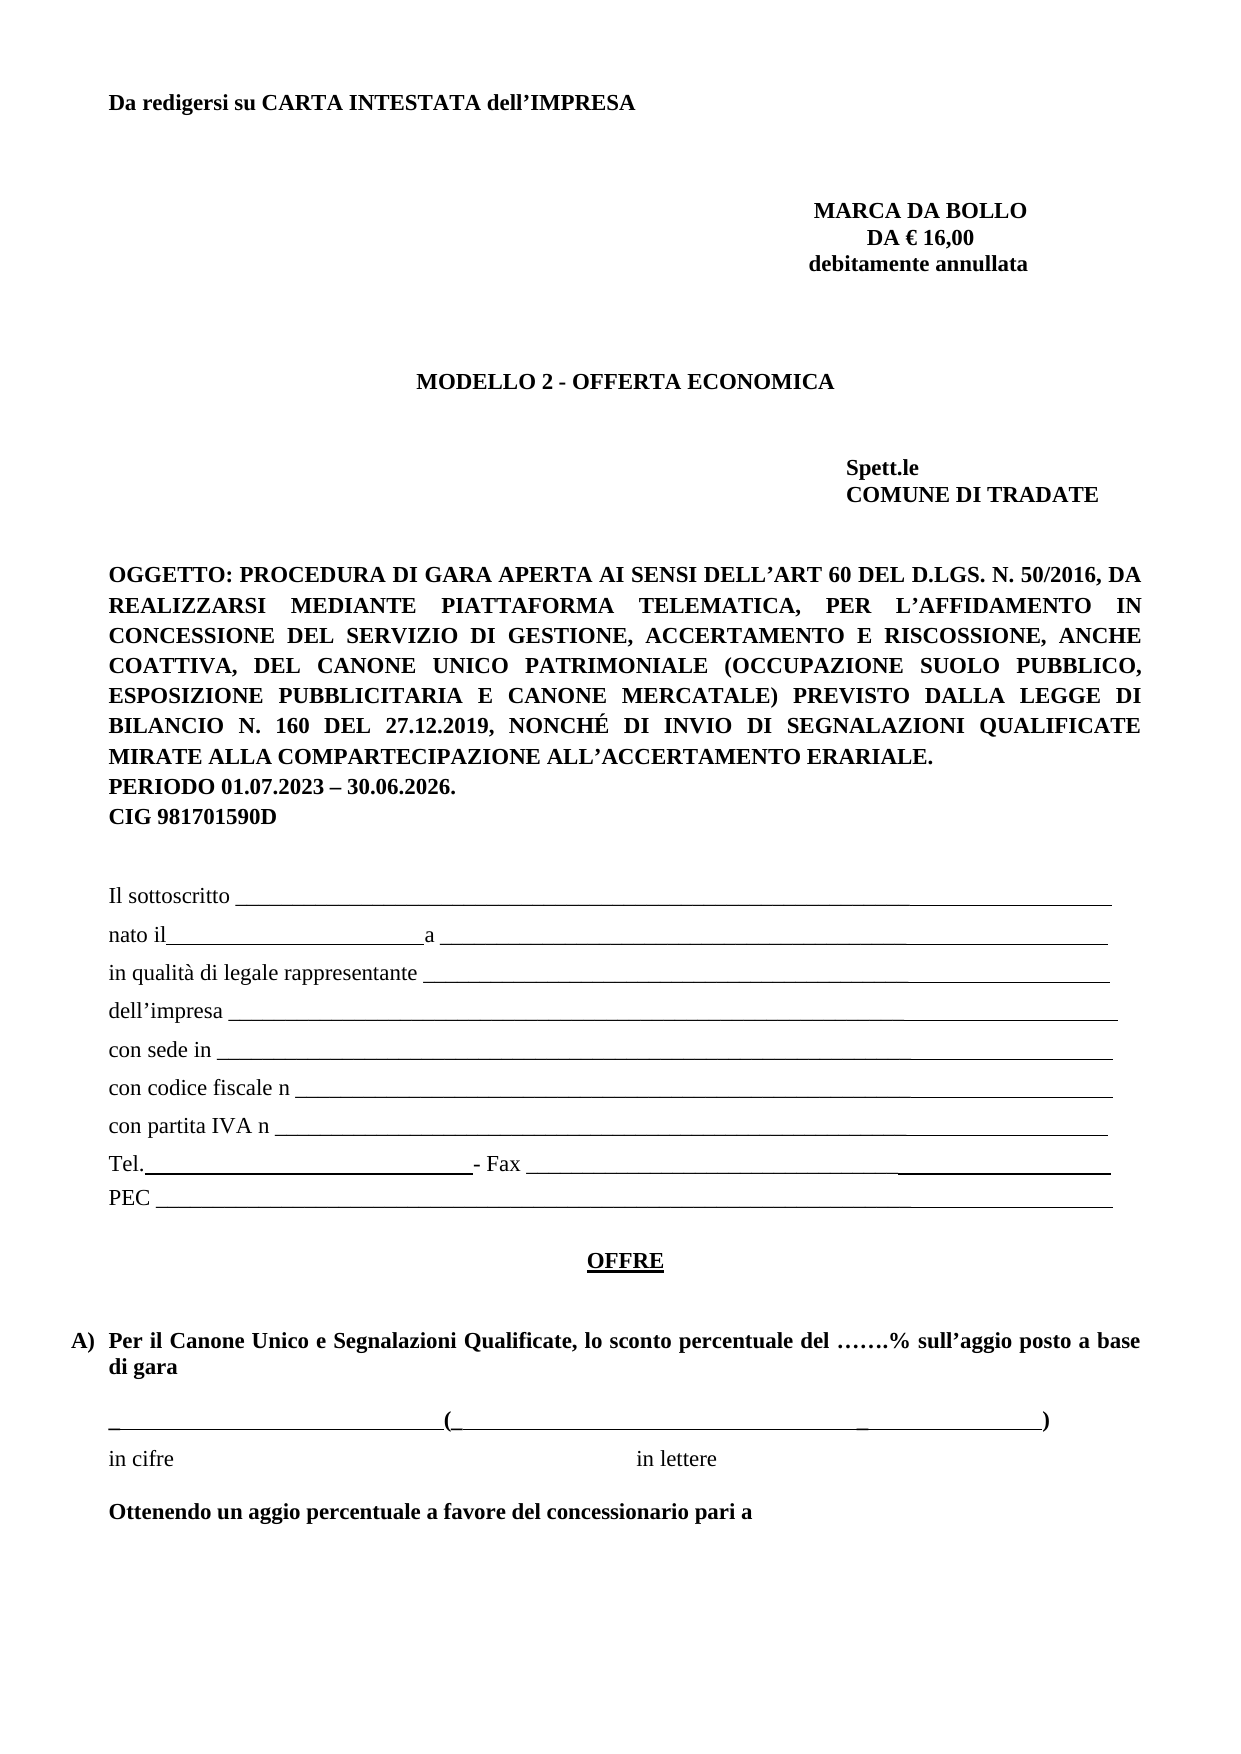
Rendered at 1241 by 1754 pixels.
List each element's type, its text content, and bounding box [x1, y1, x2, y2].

text debitamente annullata [108, 250, 1143, 277]
text MARCA DA BOLLO [108, 197, 1143, 223]
text in qualità di legale rappresentante [108, 959, 1143, 985]
text Da redigersi su CARTA INTESTATA dell’IMPRESA [108, 89, 1143, 116]
text Ottenendo un aggio percentuale a favore del concessionario pari a [108, 1498, 1143, 1524]
text MODELLO 2 - OFFERTA ECONOMICA [108, 368, 1143, 394]
text in cifre in lettere [108, 1445, 1143, 1471]
text Tel. - Fax [108, 1151, 1143, 1177]
text DA € 16,00 [108, 223, 1143, 250]
text con codice fiscale n [108, 1074, 1143, 1100]
subtitle _ (_ _ ) [108, 1406, 1143, 1433]
text OFFRE [108, 1247, 1143, 1274]
text PEC [108, 1184, 1143, 1210]
text COMUNE DI TRADATE [108, 481, 1143, 507]
text Il sottoscritto [108, 882, 1143, 909]
text nato il a [108, 921, 1143, 947]
list Per il Canone Unico e Segnalazioni Qualificate, lo sconto percentuale del …….% sull’aggio posto a base di gara [71, 1327, 1143, 1380]
text con partita IVA n [108, 1112, 1143, 1138]
text PERIODO 01.07.2023 – 30.06.2026. [108, 773, 1143, 799]
text Spett.le [108, 454, 1143, 481]
text dell’impresa [108, 997, 1143, 1023]
text con sede in [108, 1036, 1143, 1062]
text OGGETTO: PROCEDURA DI GARA APERTA AI SENSI DELL’ART 60 DEL D.LGS. N. 50/2016, DA REALIZZARSI MEDIANTE PIATTAFORMA TELEMATICA, PER L’AFFIDAMENTO IN CONCESSIONE DEL SERVIZIO DI GESTIONE, ACCERTAMENTO E RISCOSSIONE, ANCHE COATTIVA, DEL CANONE UNICO PATRIMONIALE (OCCUPAZIONE SUOLO PUBBLICO, ESPOSIZIONE PUBBLICITARIA E CANONE MERCATALE) PREVISTO DALLA LEGGE DI BILANCIO N. 160 DEL 27.12.2019, NONCHÉ DI INVIO DI SEGNALAZIONI QUALIFICATE MIRATE ALLA COMPARTECIPAZIONE ALL’ACCERTAMENTO ERARIALE. [108, 561, 1143, 769]
subtitle CIG 981701590D [108, 803, 1143, 829]
